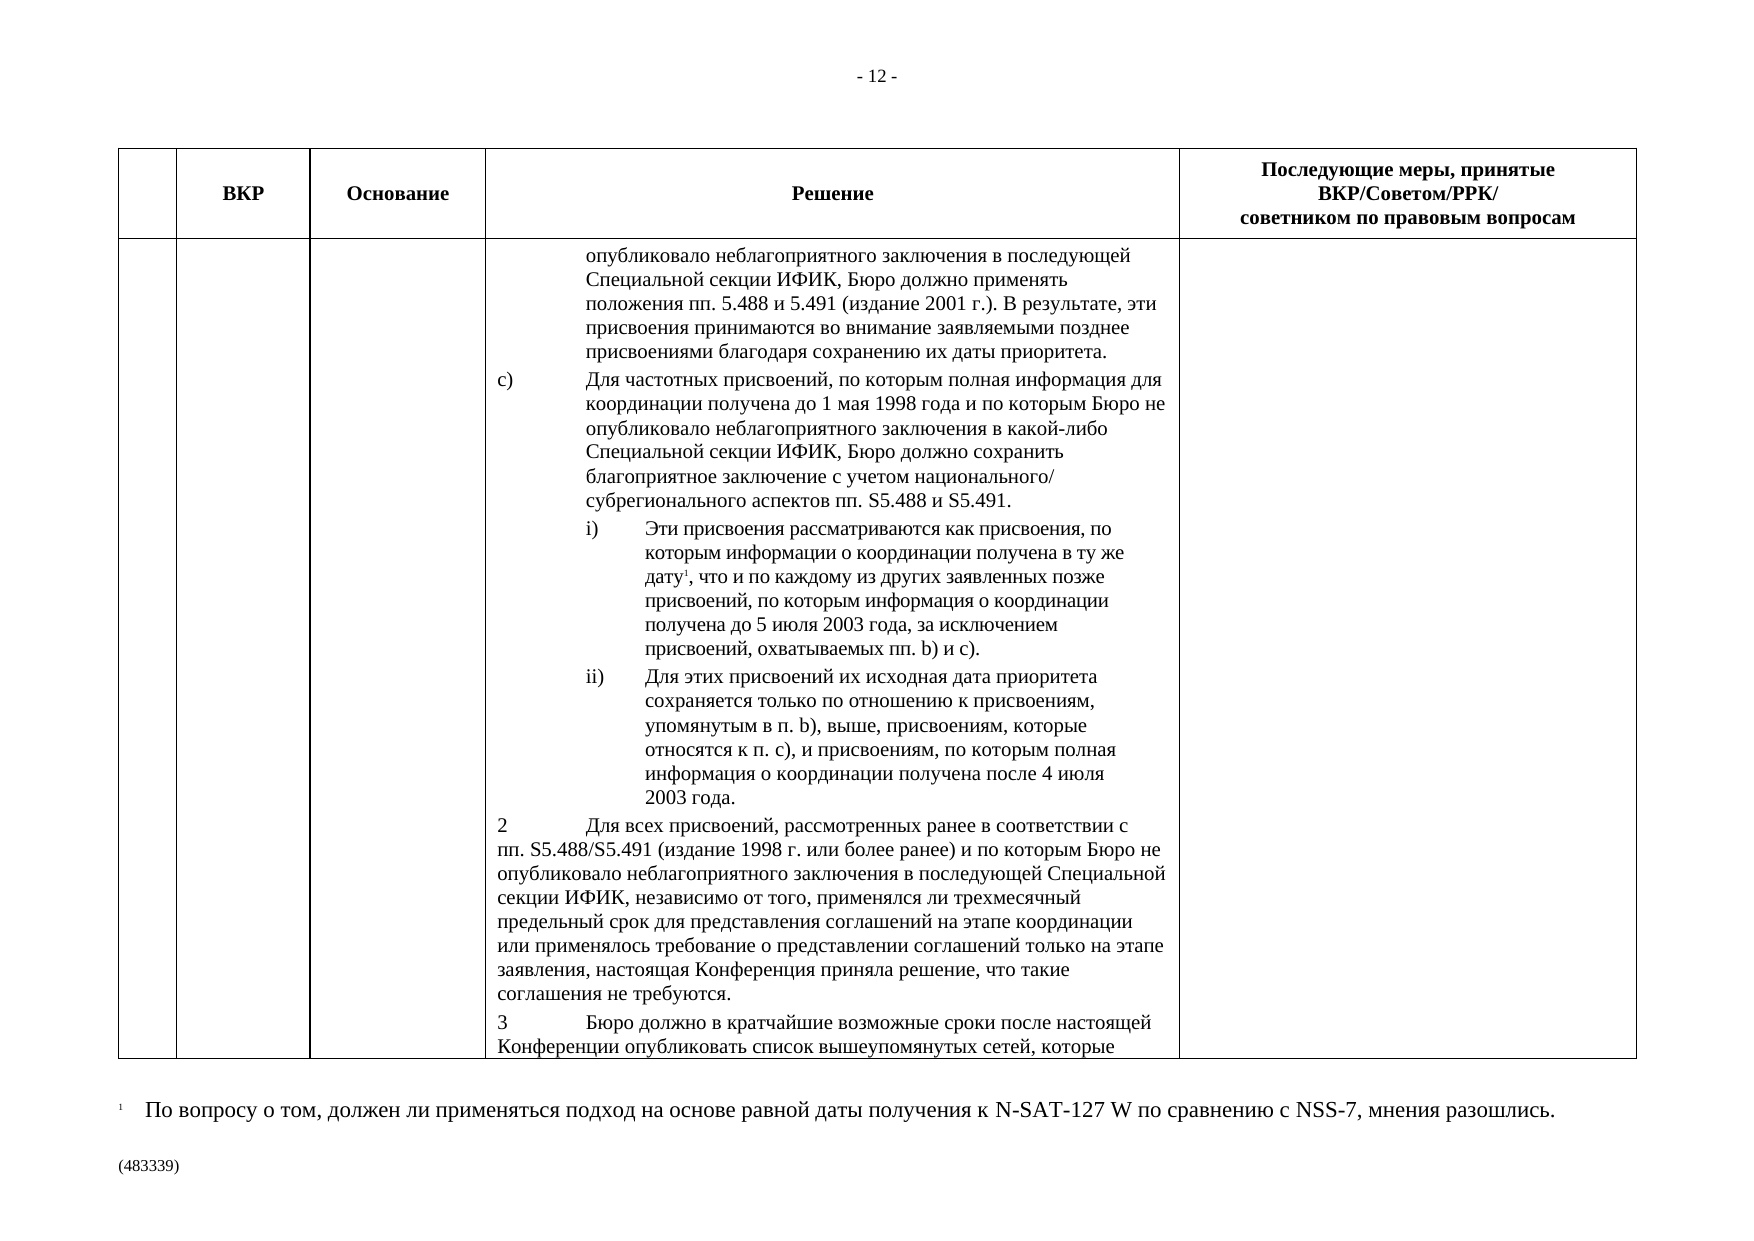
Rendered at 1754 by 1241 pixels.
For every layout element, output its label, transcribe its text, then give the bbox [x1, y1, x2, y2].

table_header Основание [311, 149, 485, 238]
table_header [119, 149, 176, 238]
table_cell [119, 239, 176, 1058]
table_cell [486, 239, 1179, 1058]
table_header ВКР [177, 149, 309, 238]
table_header Решение [486, 149, 1179, 238]
table_cell [1180, 239, 1636, 1058]
table_cell [311, 239, 485, 1058]
table_header Последующие меры, принятые ВКР/Советом/РРК/ советником по правовым вопросам [1180, 149, 1636, 238]
table_cell [177, 239, 309, 1058]
